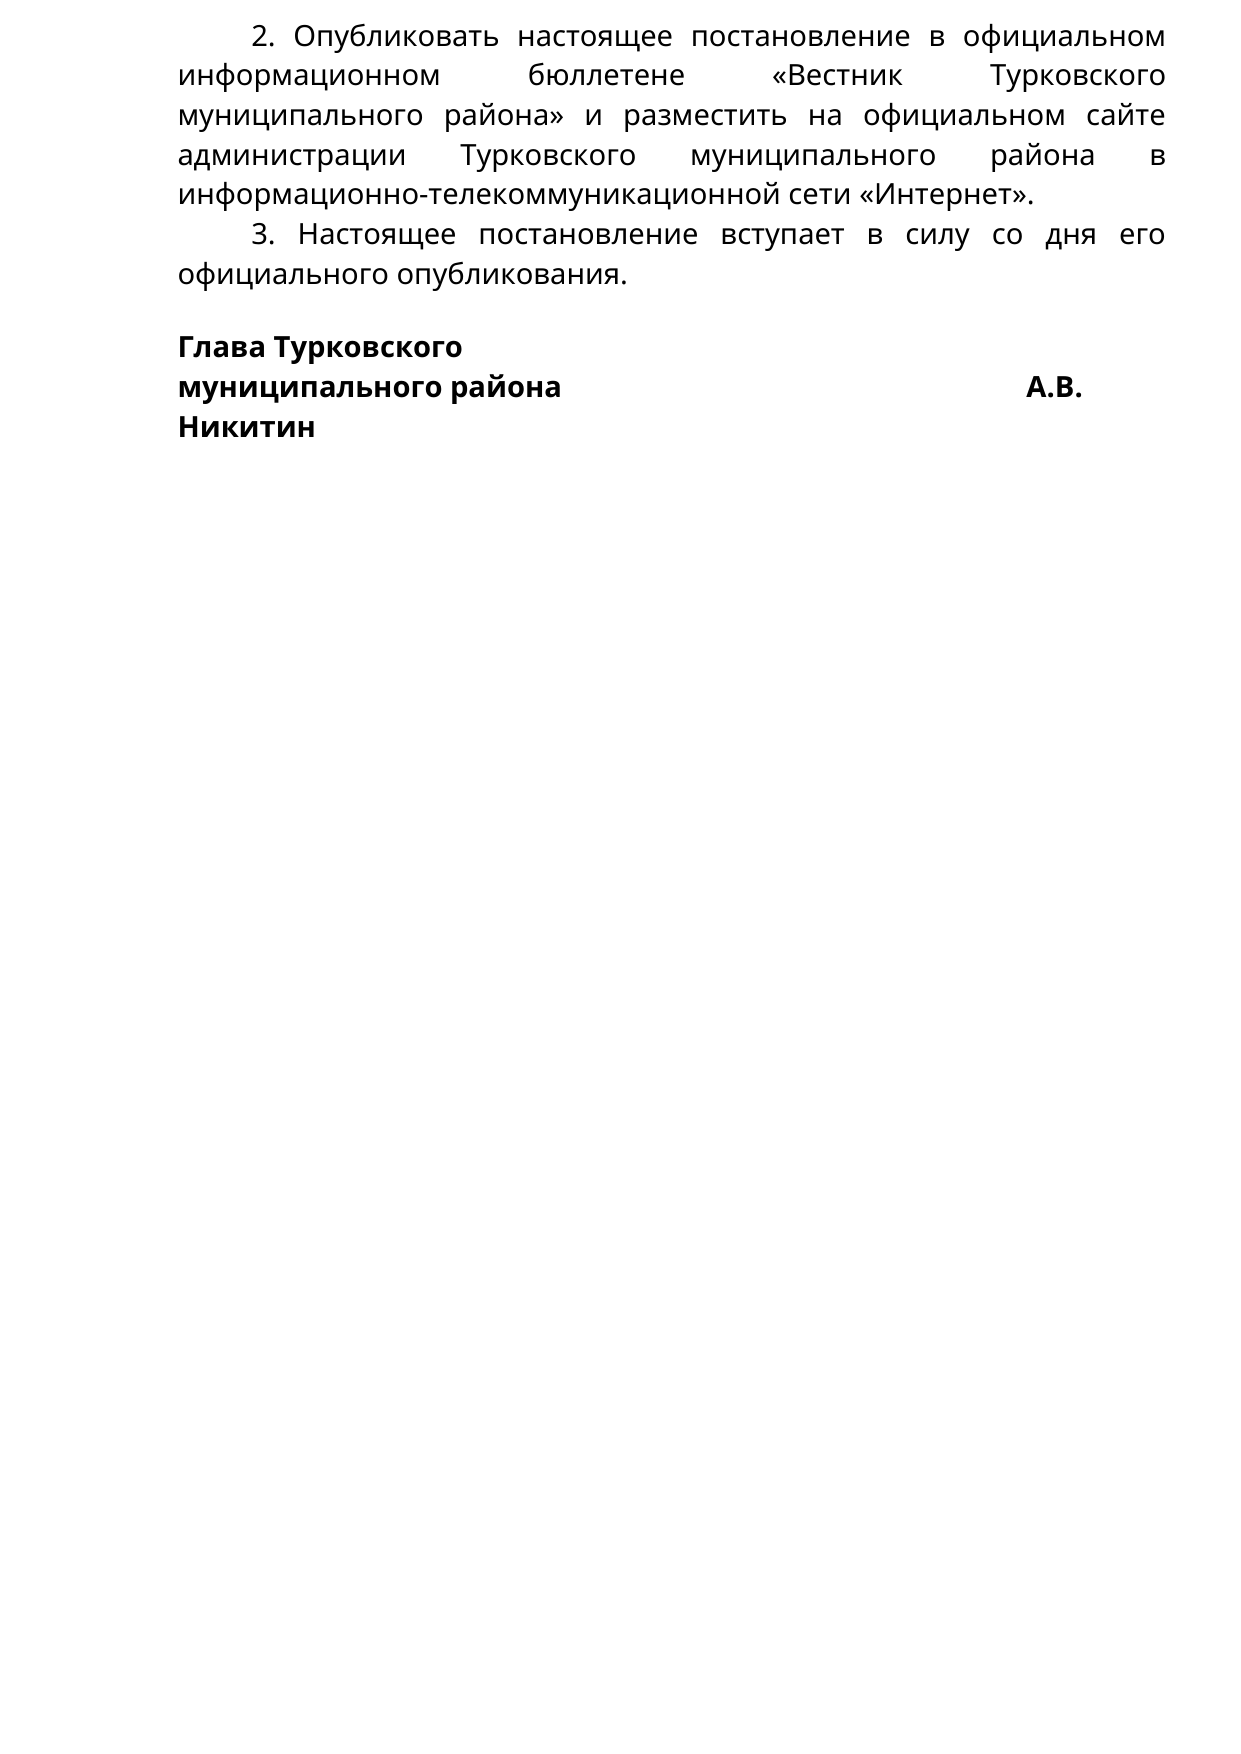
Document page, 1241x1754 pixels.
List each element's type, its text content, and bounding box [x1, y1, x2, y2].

text 2. Опубликовать настоящее постановление в официальном информационном бюллетене «Вестник Турковского муниципального района» и разместить на официальном сайте администрации Турковского муниципального района в информационно-телекоммуникационной сети «Интернет». [177, 15, 1167, 213]
text Глава Турковского [177, 327, 1167, 366]
text муниципального района А.В. Никитин [177, 366, 1167, 446]
text 3. Настоящее постановление вступает в силу со дня его официального опубликования. [177, 213, 1167, 293]
